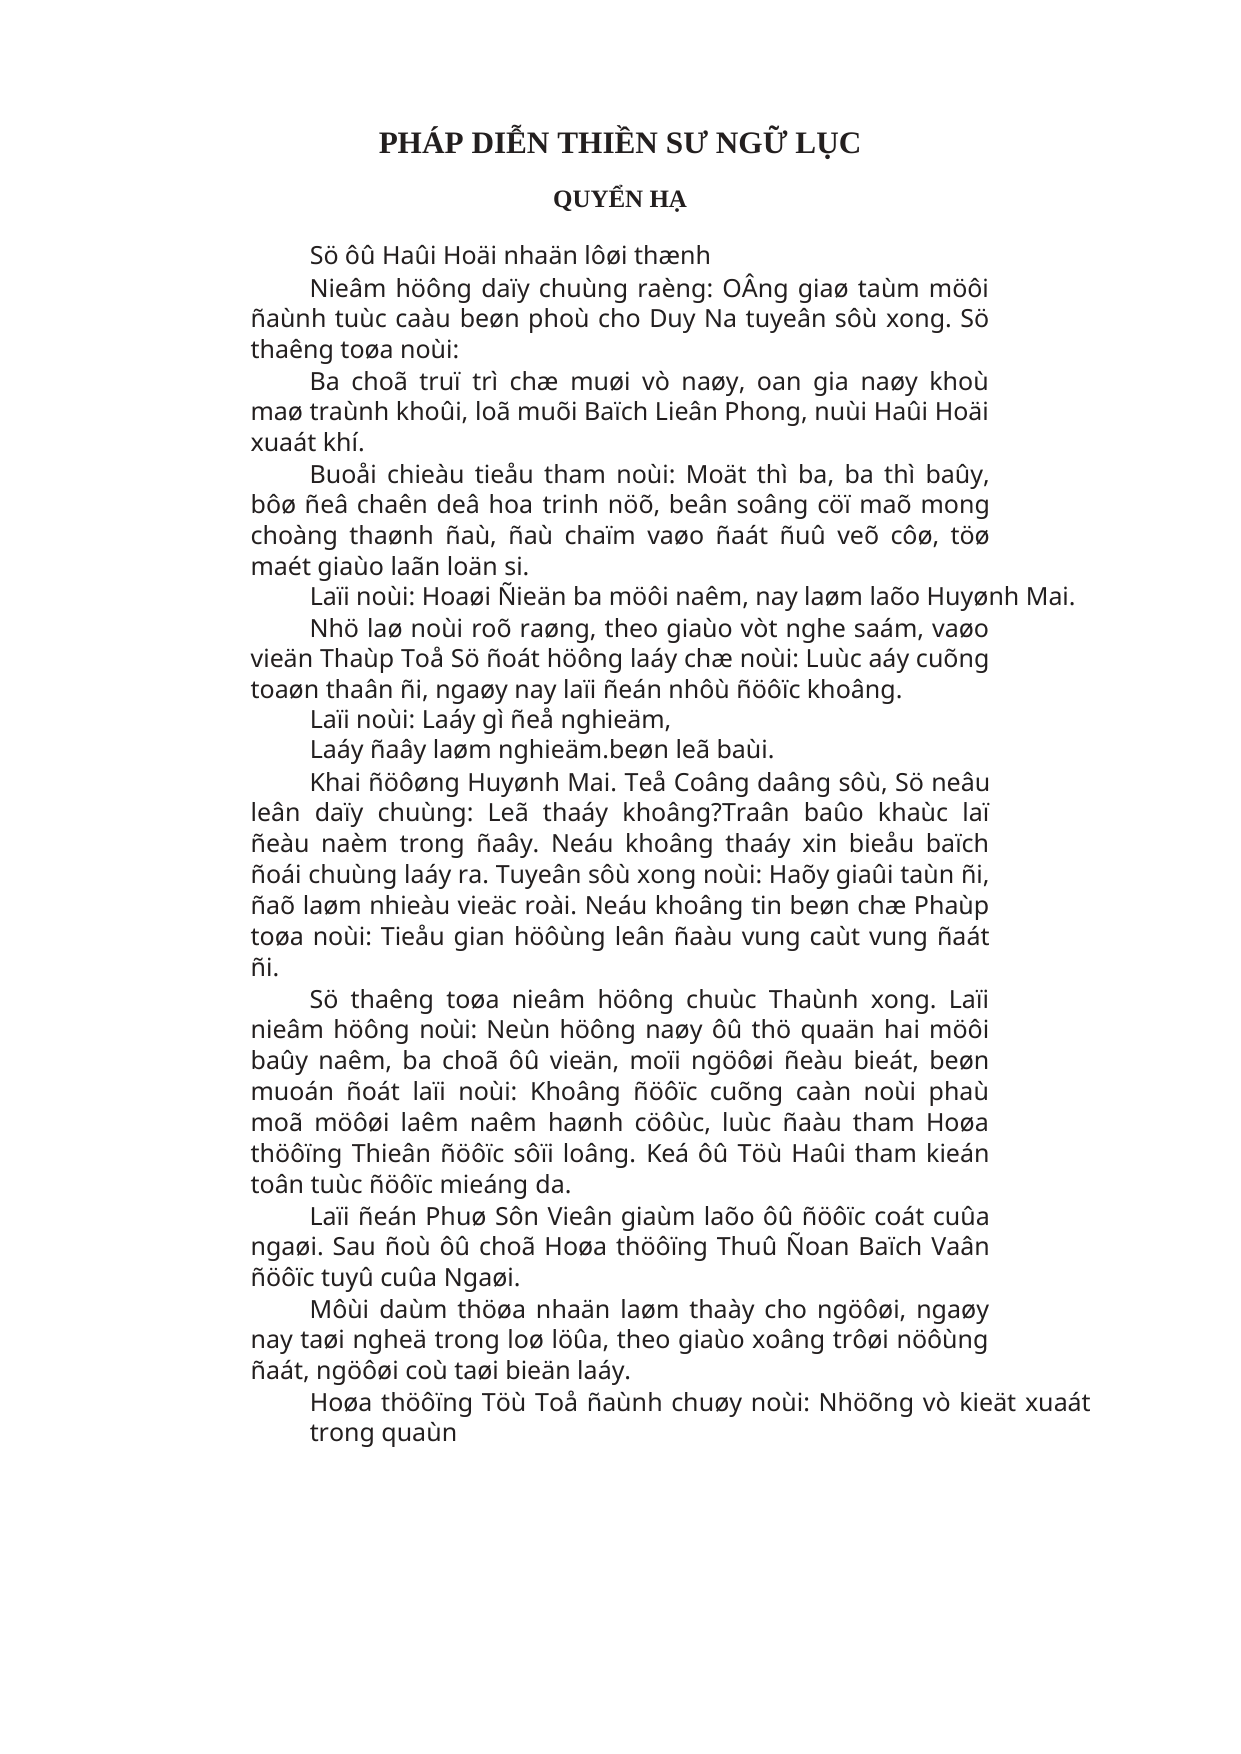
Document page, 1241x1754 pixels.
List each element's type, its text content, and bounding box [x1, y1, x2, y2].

text Laïi noùi: Hoaøi Ñieän ba möôi naêm, nay laøm laõo Huyønh Mai. [309, 583, 1092, 612]
text Laïi noùi: Laáy gì ñeå nghieäm, [309, 706, 1092, 734]
text Sö thaêng toøa nieâm höông chuùc Thaùnh xong. Laïi nieâm höông noùi: Neùn höông naøy ôû thö quaän hai möôi baûy naêm, ba choã ôû vieän, moïi ngöôøi ñeàu bieát, beøn muoán ñoát laïi noùi: Khoâng ñöôïc cuõng caàn noùi phaù moã möôøi laêm naêm haønh cöôùc, luùc ñaàu tham Hoøa thöôïng Thieân ñöôïc sôïi loâng. Keá ôû Töù Haûi tham kieán toân tuùc ñöôïc mieáng da. [250, 984, 990, 1201]
text Môùi daùm thöøa nhaän laøm thaày cho ngöôøi, ngaøy nay taøi ngheä trong loø löûa, theo giaùo xoâng trôøi nöôùng ñaát, ngöôøi coù taøi bieän laáy. [250, 1294, 990, 1387]
text Buoåi chieàu tieåu tham noùi: Moät thì ba, ba thì baûy, bôø ñeâ chaên deâ hoa trinh nöõ, beân soâng cöï maõ mong choàng thaønh ñaù, ñaù chaïm vaøo ñaát ñuû veõ côø, töø maét giaùo laãn loän si. [250, 459, 990, 583]
text Laáy ñaây laøm nghieäm.beøn leã baùi. [309, 734, 1092, 765]
text Nhö laø noùi roõ raøng, theo giaùo vòt nghe saám, vaøo vieän Thaùp Toå Sö ñoát höông laáy chæ noùi: Luùc aáy cuõng toaøn thaân ñi, ngaøy nay laïi ñeán nhôù ñöôïc khoâng. [250, 613, 990, 706]
text Laïi ñeán Phuø Sôn Vieân giaùm laõo ôû ñöôïc coát cuûa ngaøi. Sau ñoù ôû choã Hoøa thöôïng Thuû Ñoan Baïch Vaân ñöôïc tuyû cuûa Ngaøi. [250, 1201, 990, 1294]
text Hoøa thöôïng Töù Toå ñaùnh chuøy noùi: Nhöõng vò kieät xuaát trong quaùn [309, 1387, 1092, 1448]
title PHÁP DIỄN THIỀN SƯ NGỮ LỤC [376, 124, 863, 160]
text Nieâm höông daïy chuùng raèng: OÂng giaø taùm möôi ñaùnh tuùc caàu beøn phoù cho Duy Na tuyeân sôù xong. Sö thaêng toøa noùi: [250, 273, 990, 366]
text Sö ôû Haûi Hoäi nhaän lôøi thænh [309, 238, 1092, 271]
text Khai ñöôøng Huyønh Mai. Teå Coâng daâng sôù, Sö neâu leân daïy chuùng: Leã thaáy khoâng?Traân baûo khaùc laï ñeàu naèm trong ñaây. Neáu khoâng thaáy xin bieåu baïch ñoái chuùng laáy ra. Tuyeân sôù xong noùi: Haõy giaûi taùn ñi, ñaõ laøm nhieàu vieäc roài. Neáu khoâng tin beøn chæ Phaùp toøa noùi: Tieåu gian höôùng leân ñaàu vung caùt vung ñaát ñi. [250, 767, 990, 984]
subtitle QUYỂN HẠ [376, 184, 863, 213]
text Ba choã truï trì chæ muøi vò naøy, oan gia naøy khoù maø traùnh khoûi, loã muõi Baïch Lieân Phong, nuùi Haûi Hoäi xuaát khí. [250, 366, 990, 459]
